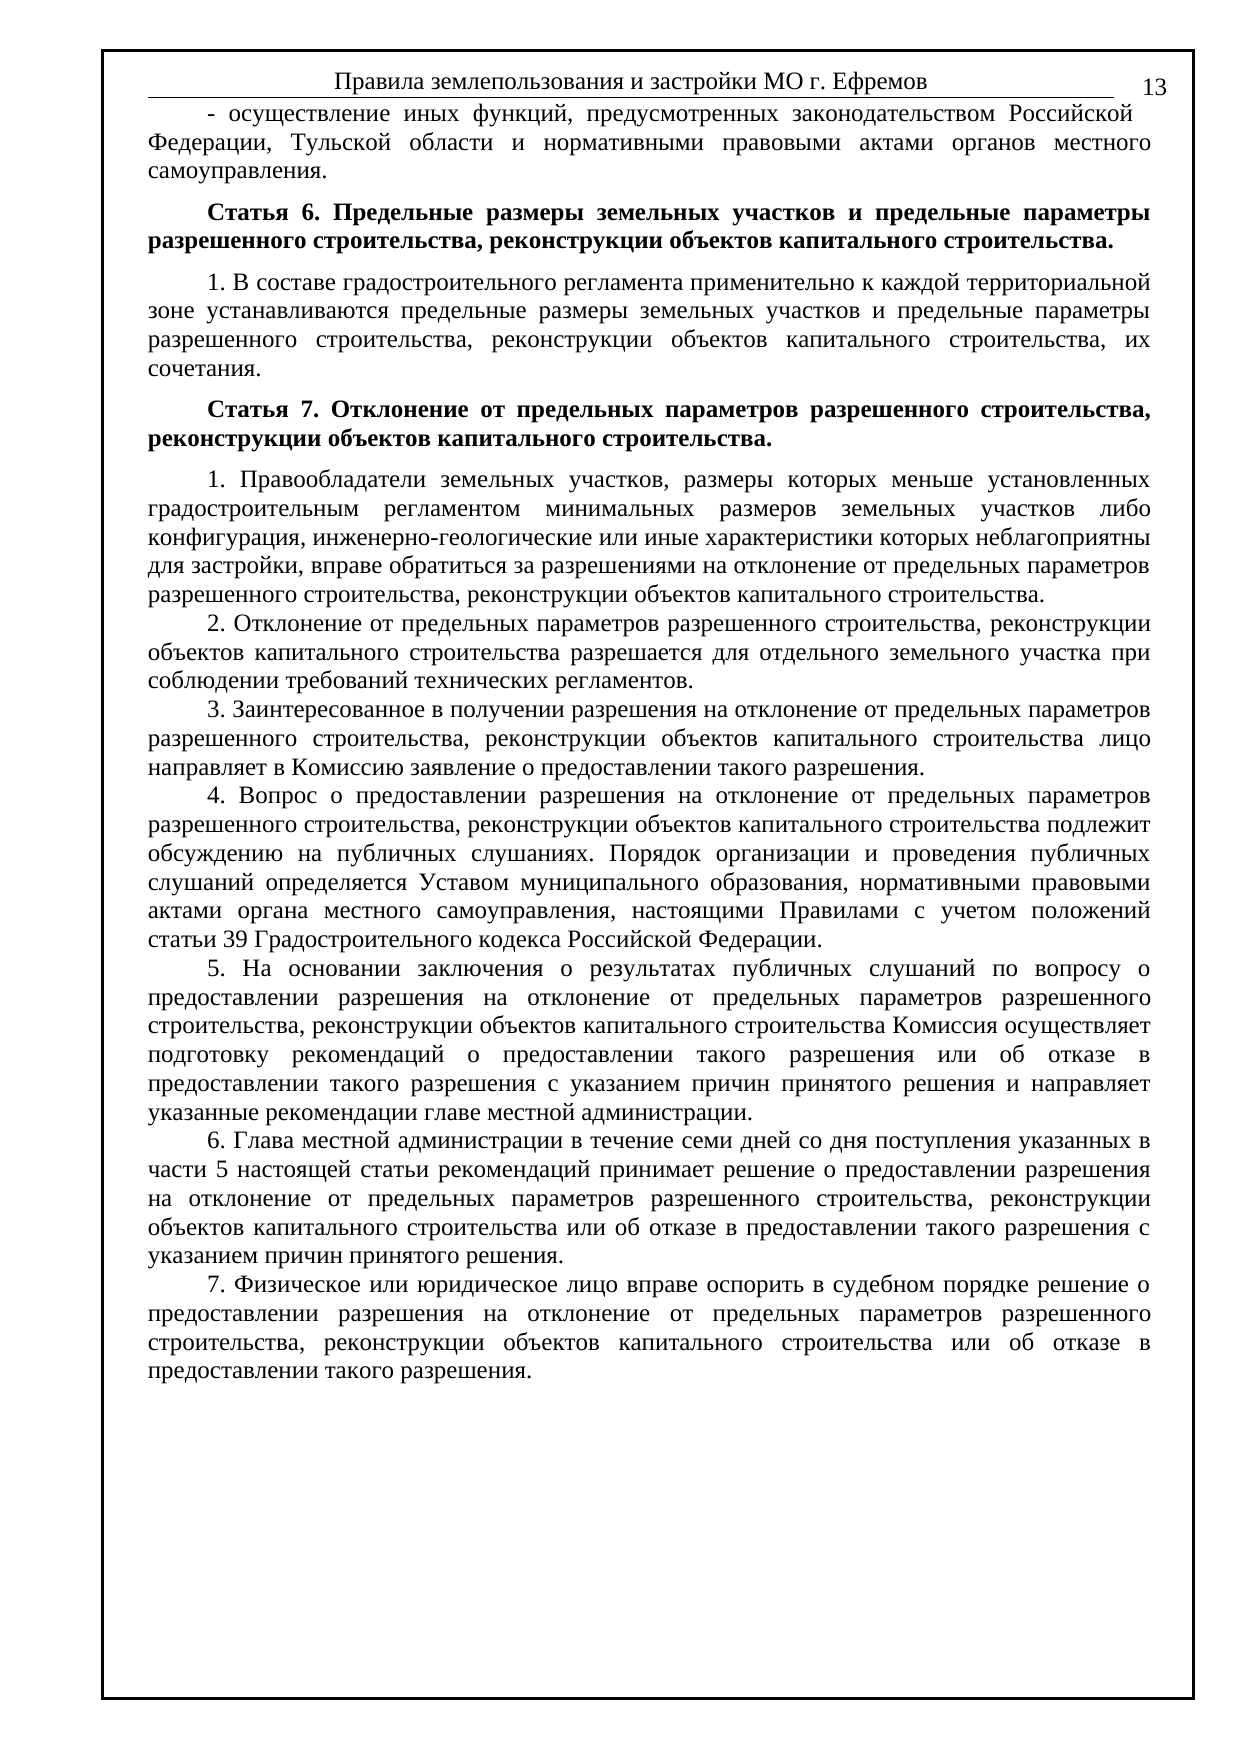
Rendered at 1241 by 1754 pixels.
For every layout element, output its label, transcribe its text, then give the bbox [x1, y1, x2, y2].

text 3. Заинтересованное в получении разрешения на отклонение от предельных параметров разрешенного строительства, реконструкции объектов капитального строительства лицо направляет в Комиссию заявление о предоставлении такого разрешения. [148, 694, 1152, 780]
text 1. В составе градостроительного регламента применительно к каждой территориальной зоне устанавливаются предельные размеры земельных участков и предельные параметры разрешенного строительства, реконструкции объектов капитального строительства, их сочетания. [148, 267, 1152, 382]
text 2. Отклонение от предельных параметров разрешенного строительства, реконструкции объектов капитального строительства разрешается для отдельного земельного участка при соблюдении требований технических регламентов. [148, 608, 1152, 694]
text 1. Правообладатели земельных участков, размеры которых меньше установленных градостроительным регламентом минимальных размеров земельных участков либо конфигурация, инженерно-геологические или иные характеристики которых неблагоприятны для застройки, вправе обратиться за разрешениями на отклонение от предельных параметров разрешенного строительства, реконструкции объектов капитального строительства. [148, 464, 1152, 608]
subtitle Статья 7. Отклонение от предельных параметров разрешенного строительства, реконструкции объектов капитального строительства. [148, 394, 1152, 452]
text 5. На основании заключения о результатах публичных слушаний по вопросу о предоставлении разрешения на отклонение от предельных параметров разрешенного строительства, реконструкции объектов капитального строительства Комиссия осуществляет подготовку рекомендаций о предоставлении такого разрешения или об отказе в предоставлении такого разрешения с указанием причин принятого решения и направляет указанные рекомендации главе местной администрации. [148, 953, 1152, 1125]
text 6. Глава местной администрации в течение семи дней со дня поступления указанных в части 5 настоящей статьи рекомендаций принимает решение о предоставлении разрешения на отклонение от предельных параметров разрешенного строительства, реконструкции объектов капитального строительства или об отказе в предоставлении такого разрешения с указанием причин принятого решения. [148, 1125, 1152, 1269]
subtitle Статья 6. Предельные размеры земельных участков и предельные параметры разрешенного строительства, реконструкции объектов капитального строительства. [148, 197, 1152, 254]
text 4. Вопрос о предоставлении разрешения на отклонение от предельных параметров разрешенного строительства, реконструкции объектов капитального строительства подлежит обсуждению на публичных слушаниях. Порядок организации и проведения публичных слушаний определяется Уставом муниципального образования, нормативными правовыми актами органа местного самоуправления, настоящими Правилами с учетом положений статьи 39 Градостроительного кодекса Российской Федерации. [148, 780, 1152, 953]
text - осуществление иных функций, предусмотренных законодательством Российской Федерации, Тульской области и нормативными правовыми актами органов местного самоуправления. [148, 98, 1152, 184]
text 7. Физическое или юридическое лицо вправе оспорить в судебном порядке решение о предоставлении разрешения на отклонение от предельных параметров разрешенного строительства, реконструкции объектов капитального строительства или об отказе в предоставлении такого разрешения. [148, 1269, 1152, 1384]
